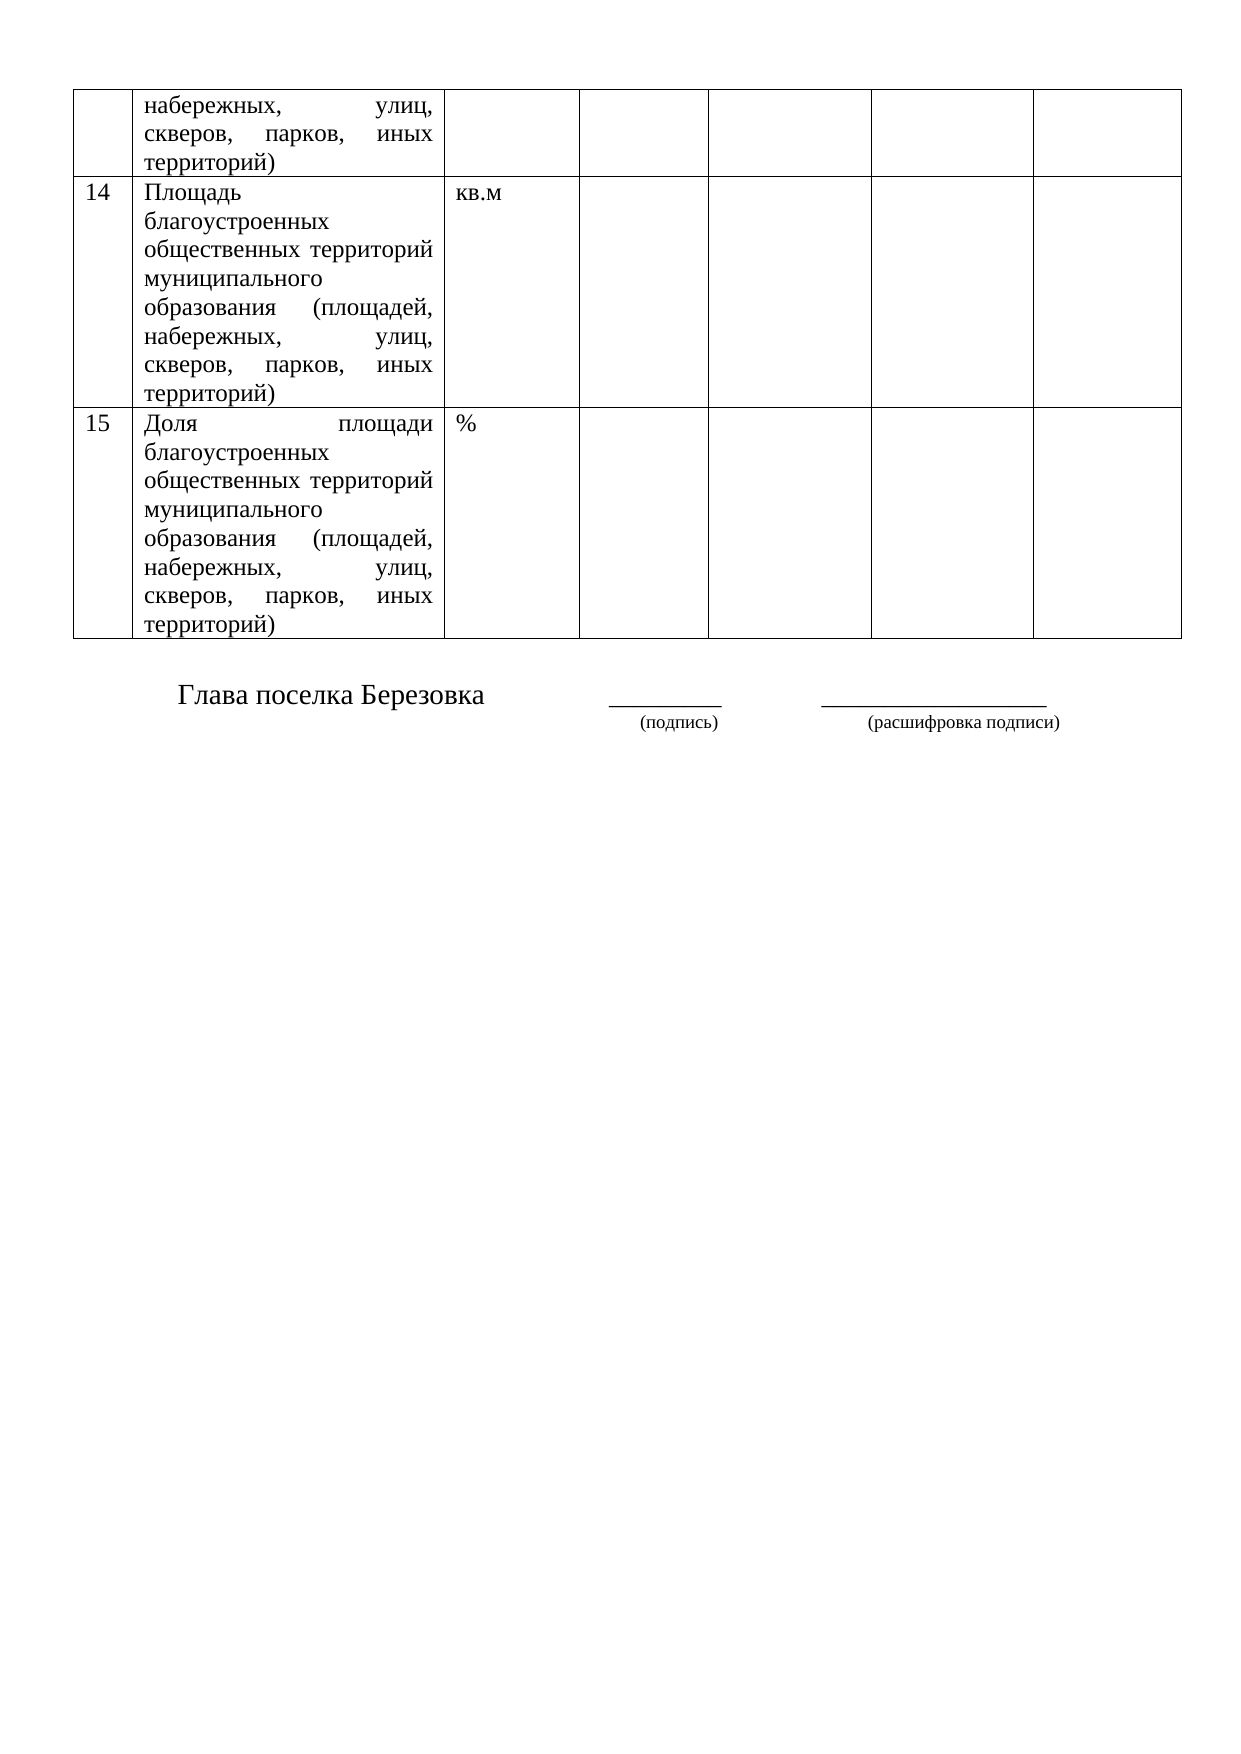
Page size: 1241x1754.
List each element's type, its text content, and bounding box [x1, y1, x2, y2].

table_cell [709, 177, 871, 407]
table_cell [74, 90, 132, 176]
text Глава поселка Березовка _________ __________________ [177, 677, 1152, 711]
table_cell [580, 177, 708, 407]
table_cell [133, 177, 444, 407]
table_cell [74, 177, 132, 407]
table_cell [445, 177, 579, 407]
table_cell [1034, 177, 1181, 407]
text (подпись) (расшифровка подписи) [177, 711, 1152, 732]
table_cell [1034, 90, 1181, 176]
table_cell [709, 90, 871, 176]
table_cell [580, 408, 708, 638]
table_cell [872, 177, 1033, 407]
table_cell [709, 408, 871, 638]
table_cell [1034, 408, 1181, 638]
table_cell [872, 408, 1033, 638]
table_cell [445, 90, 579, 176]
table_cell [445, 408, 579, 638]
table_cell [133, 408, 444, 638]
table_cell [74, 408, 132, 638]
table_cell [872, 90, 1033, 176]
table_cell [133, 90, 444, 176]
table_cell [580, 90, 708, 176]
